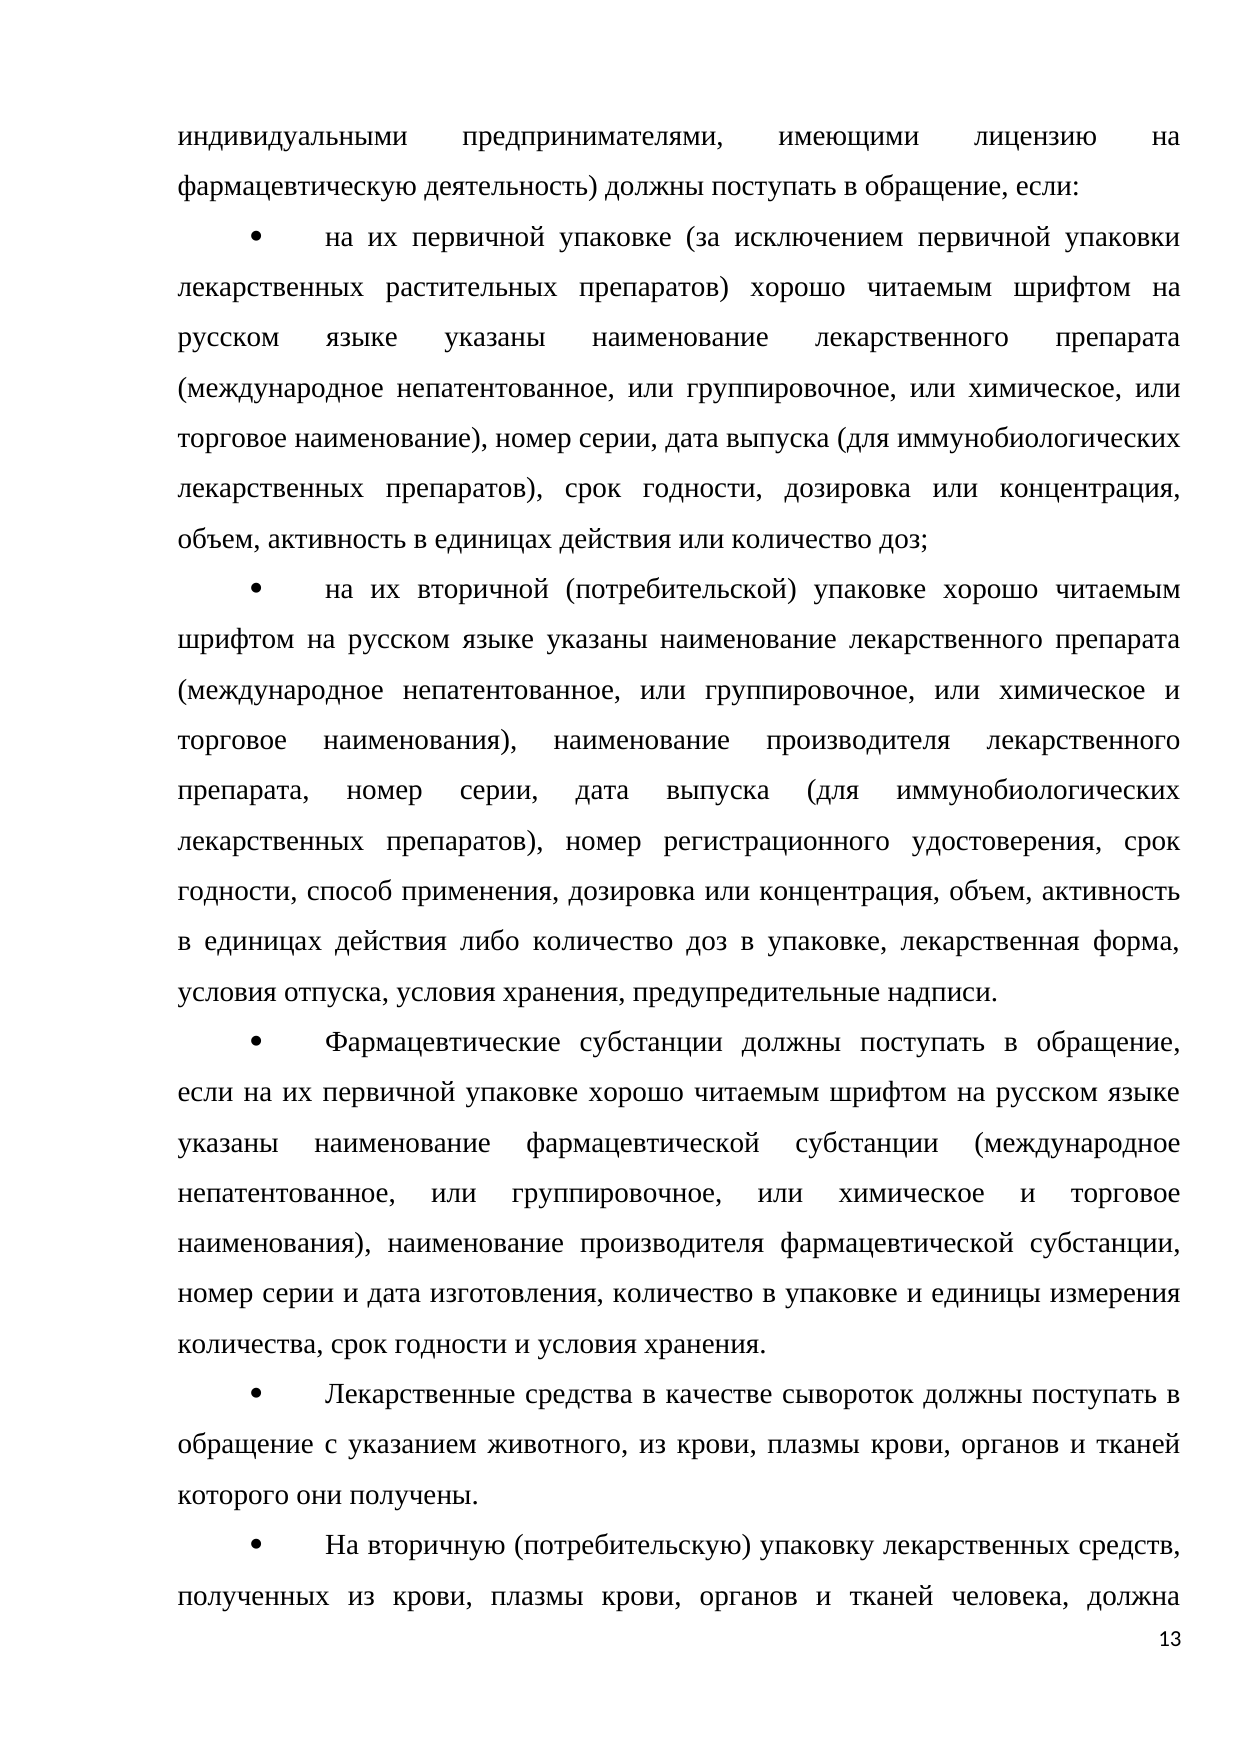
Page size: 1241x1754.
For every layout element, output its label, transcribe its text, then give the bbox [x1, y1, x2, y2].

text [177, 118, 1181, 202]
list Лекарственные средства в качестве сывороток должны поступать в обращение с указанием животного, из крови, плазмы крови, органов и тканей которого они получены. [177, 1376, 1181, 1511]
list Фармацевтические субстанции должны поступать в обращение, если на их первичной упаковке хорошо читаемым шрифтом на русском языке указаны наименование фармацевтической субстанции (международное непатентованное, или группировочное, или химическое и торговое наименования), наименование производителя фармацевтической субстанции, номер серии и дата изготовления, количество в упаковке и единицы измерения количества, срок годности и условия хранения. [177, 1024, 1181, 1359]
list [177, 1527, 1181, 1611]
list на их первичной упаковке (за исключением первичной упаковки лекарственных растительных препаратов) хорошо читаемым шрифтом на русском языке указаны наименование лекарственного препарата (международное непатентованное, или группировочное, или химическое, или торговое наименование), номер серии, дата выпуска (для иммунобиологических лекарственных препаратов), срок годности, дозировка или концентрация, объем, активность в единицах действия или количество доз; [177, 219, 1181, 554]
list на их вторичной (потребительской) упаковке хорошо читаемым шрифтом на русском языке указаны наименование лекарственного препарата (международное непатентованное, или группировочное, или химическое и торговое наименования), наименование производителя лекарственного препарата, номер серии, дата выпуска (для иммунобиологических лекарственных препаратов), номер регистрационного удостоверения, срок годности, способ применения, дозировка или концентрация, объем, активность в единицах действия либо количество доз в упаковке, лекарственная форма, условия отпуска, условия хранения, предупредительные надписи. [177, 571, 1181, 1007]
